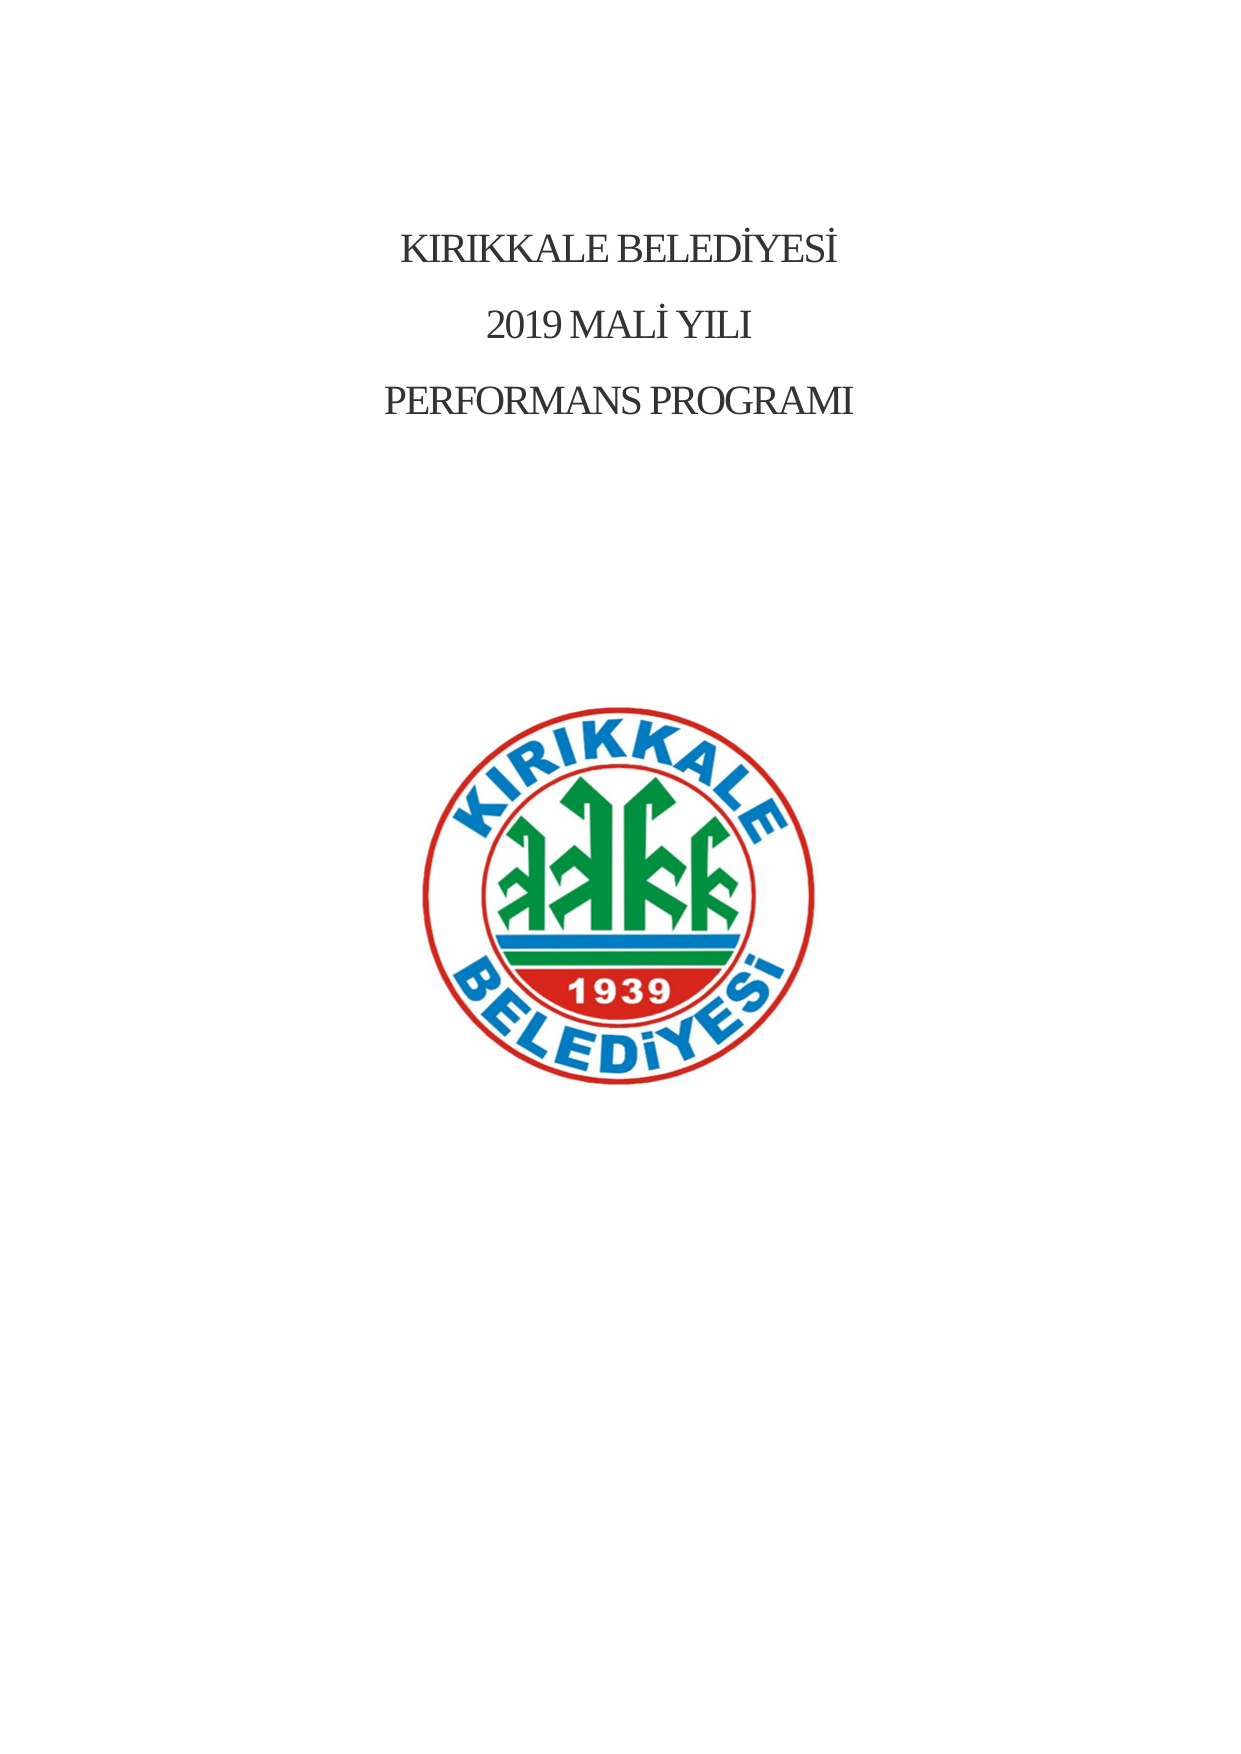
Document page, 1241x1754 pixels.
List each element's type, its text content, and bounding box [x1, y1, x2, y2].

text 2019 MALİ YILI [148, 299, 1093, 347]
text KIRIKKALE BELEDİYESİ [148, 223, 1093, 271]
text PERFORMANS PROGRAMI [148, 375, 1093, 423]
picture [147, 666, 1090, 1126]
